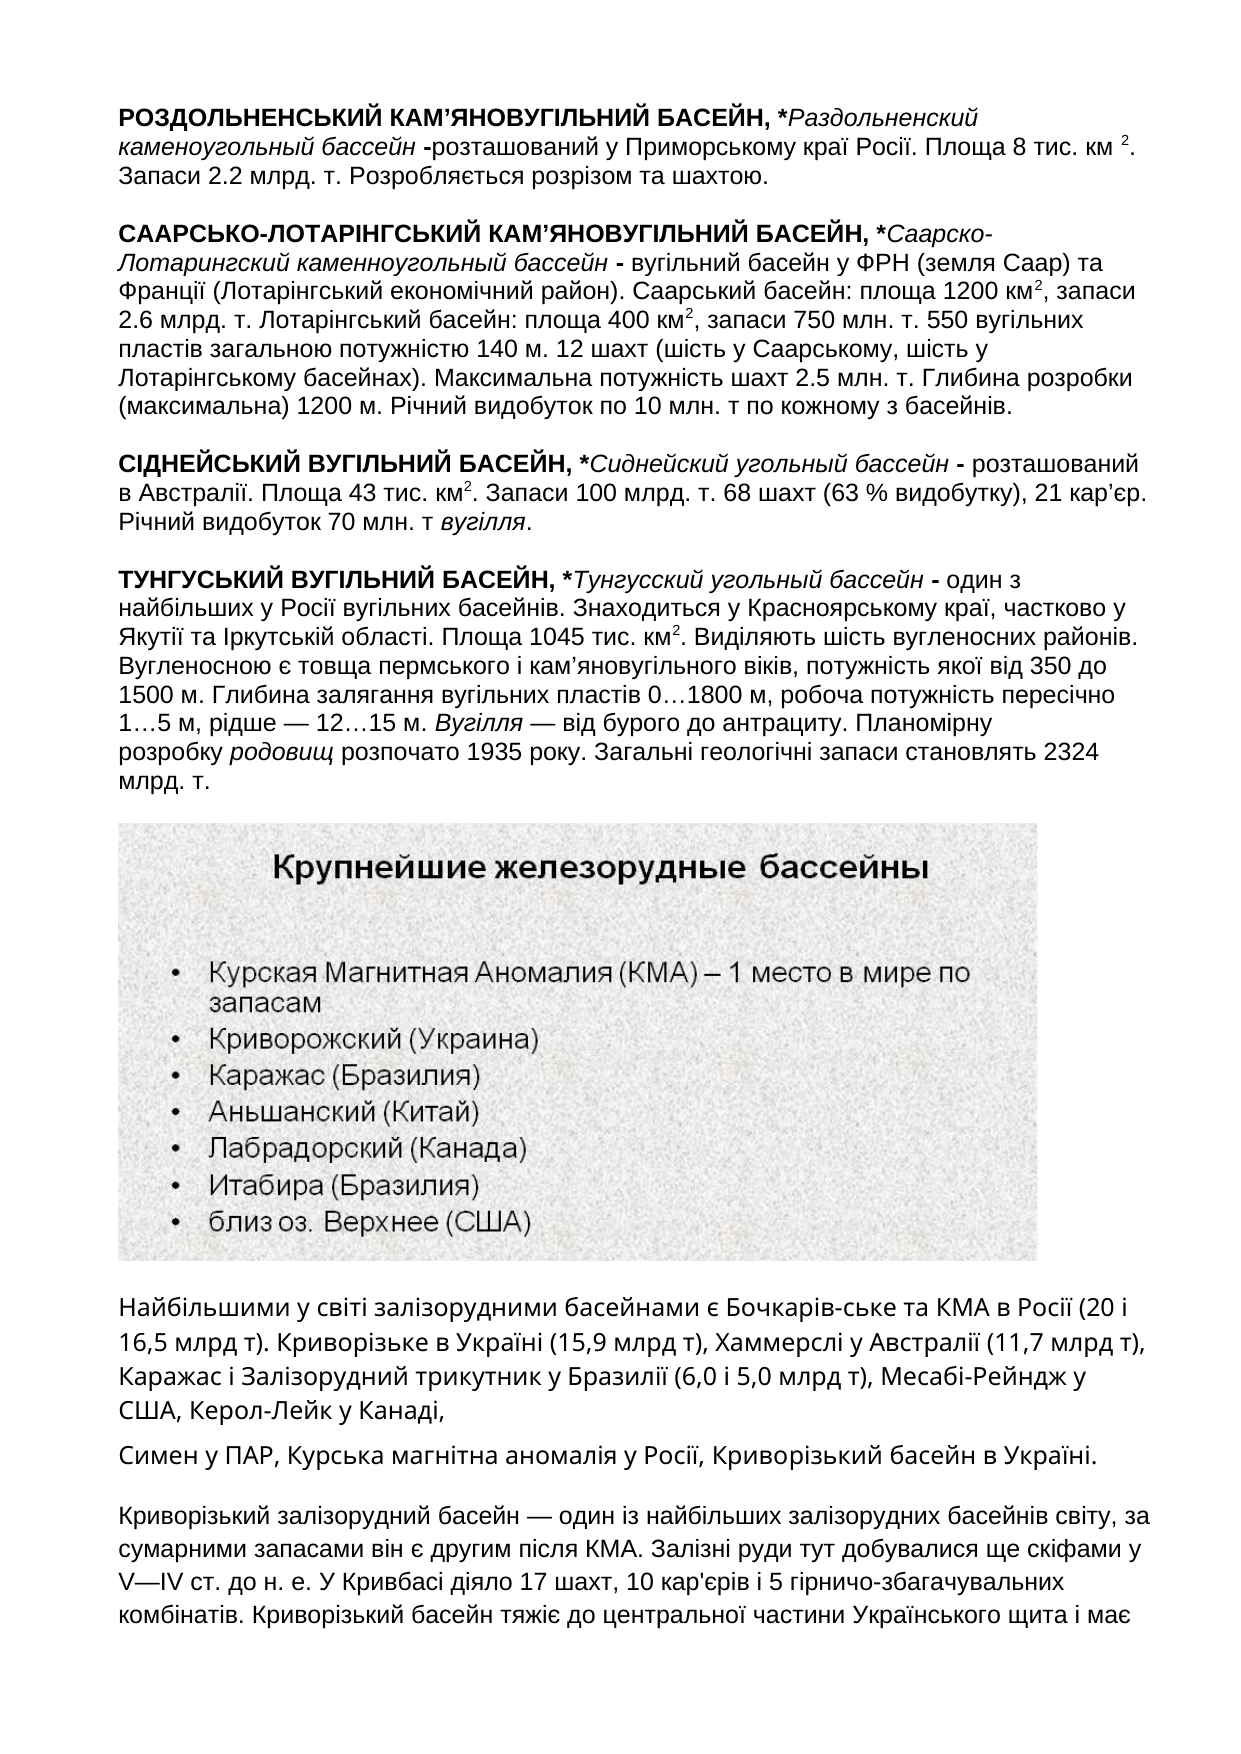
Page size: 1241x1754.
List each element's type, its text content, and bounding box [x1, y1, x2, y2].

text ТУНГУСЬКИЙ ВУГІЛЬНИЙ БАСЕЙН, *Тунгусский угольный бассейн - один з найбільших у Росії вугільних басейнів. Знаходиться у Красноярському краї, частково у Якутії та Іркутській області. Площа 1045 тис. км2. Виділяють шість вугленосних районів. Вугленосною є товща пермського і кам’яновугільного віків, потужність якої від 350 до 1500 м. Глибина залягання вугільних пластів 0…1800 м, робоча потужність пересічно 1…5 м, рідше — 12…15 м. Вугілля — від бурого до антрациту. Планомірну розробку родовищ розпочато 1935 року. Загальні геологічні запаси становлять 2324 млрд. т. [118, 565, 1152, 795]
text Найбільшими у світі залізорудними басейнами є Бочкарів-ське та КМА в Росії (20 і 16,5 млрд т). Криворізьке в Україні (15,9 млрд т), Хаммерслі у Австралії (11,7 млрд т), Каражас і Залізорудний трикутник у Бразилії (6,0 і 5,0 млрд т), Месабі-Рейндж у США, Керол-Лейк у Канаді, [118, 1290, 1152, 1426]
text РОЗДОЛЬНЕНСЬКИЙ КАМ’ЯНОВУГІЛЬНИЙ БАСЕЙН, *Раздольненский каменоугольный бассейн -розташований у Приморському краї Росії. Площа 8 тис. км 2. Запаси 2.2 млрд. т. Розробляється розрізом та шахтою. [741, 103, 1152, 190]
text Симен у ПАР, Курська магнітна аномалія у Росії, Криворізький басейн в Україні. [118, 1437, 1152, 1472]
text СІДНЕЙСЬКИЙ ВУГІЛЬНИЙ БАСЕЙН, *Сиднейский угольный бассейн - розташований в Австралії. Площа 43 тис. км2. Запаси 100 млрд. т. 68 шахт (63 % видобутку), 21 кар’єр. Річний видобуток 70 млн. т вугілля. [532, 449, 1152, 536]
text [118, 1501, 1152, 1628]
text СААРСЬКО-ЛОТАРІНГСЬКИЙ КАМ’ЯНОВУГІЛЬНИЙ БАСЕЙН, *Саарско-Лотарингский каменноугольный бассейн - вугільний басейн у ФРН (земля Саар) та Франції (Лотарінгський економічний район). Саарський басейн: площа 1200 км2, запаси 2.6 млрд. т. Лотарінгський басейн: площа 400 км2, запаси 750 млн. т. 550 вугільних пластів загальною потужністю 140 м. 12 шахт (шість у Саарському, шість у Лотарінгському басейнах). Максимальна потужність шахт 2.5 млн. т. Глибина розробки (максимальна) 1200 м. Річний видобуток по 10 млн. т по кожному з басейнів. [989, 219, 1152, 420]
picture [118, 823, 1038, 1261]
